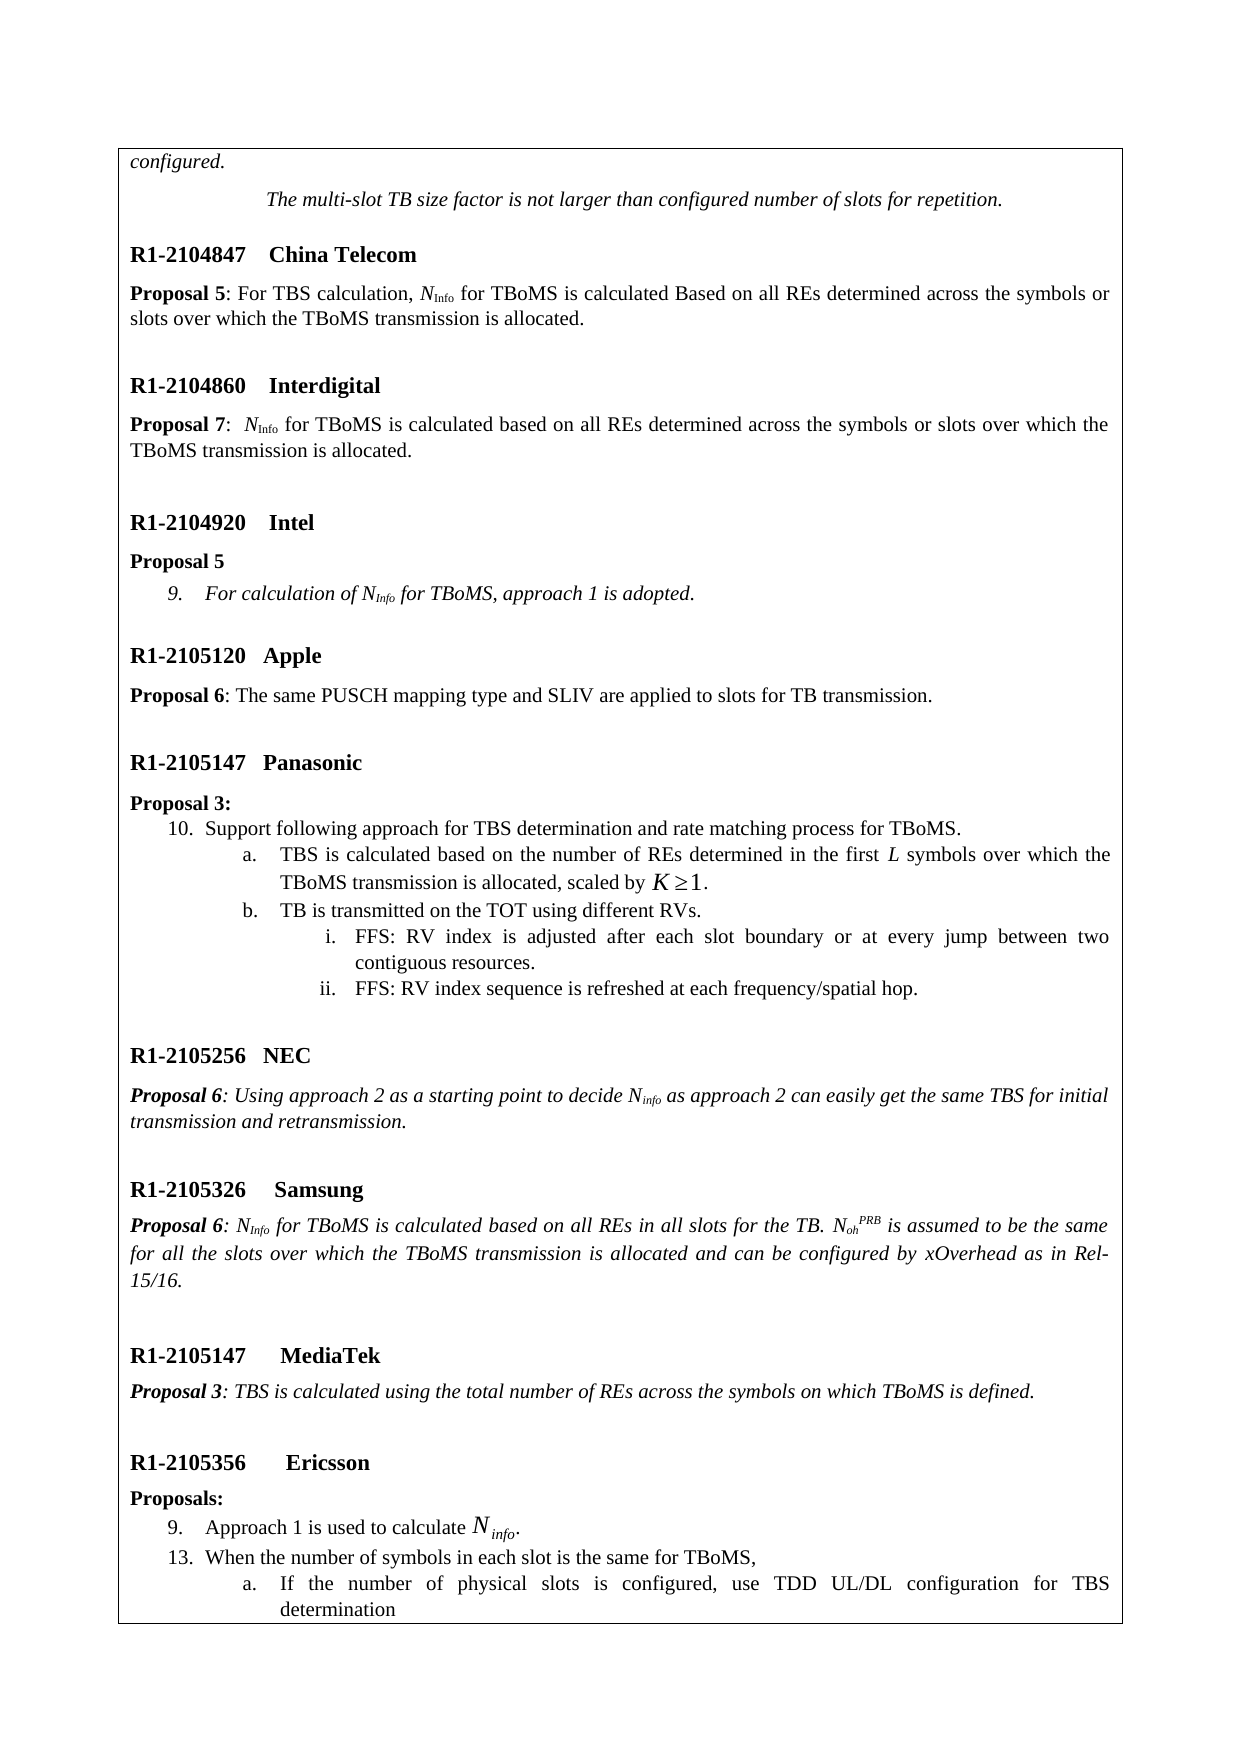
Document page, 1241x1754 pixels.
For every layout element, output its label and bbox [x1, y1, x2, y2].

table_header [119, 149, 1122, 1623]
